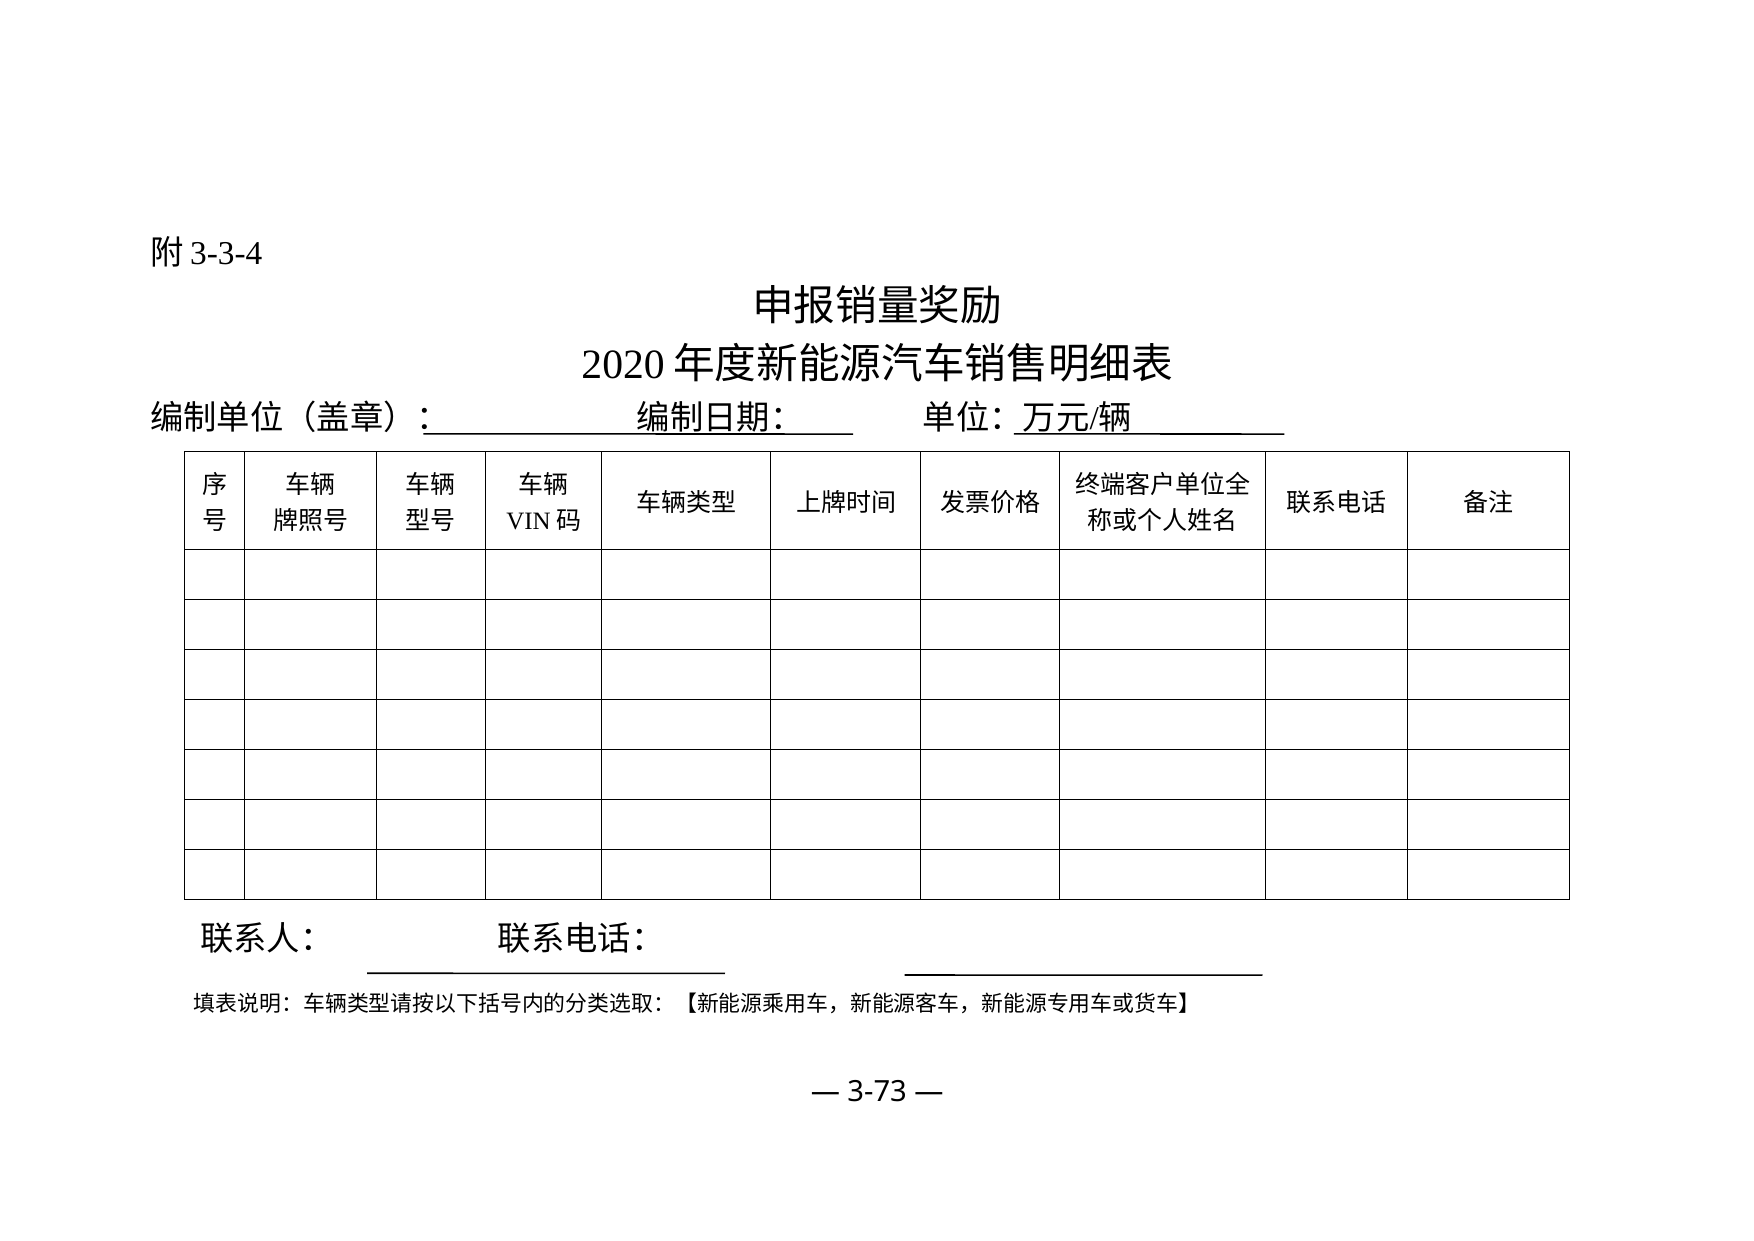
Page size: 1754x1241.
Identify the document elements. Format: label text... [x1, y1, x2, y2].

table_cell [921, 750, 1059, 799]
text 附3-3-4 [150, 226, 1604, 274]
table_header 车辆 牌照号 [245, 452, 376, 549]
table_cell [1266, 650, 1407, 699]
table_cell [1408, 700, 1569, 749]
table_cell [1266, 600, 1407, 649]
table_cell [486, 800, 601, 849]
table_cell [771, 600, 920, 649]
table_cell [921, 600, 1059, 649]
table_cell [921, 700, 1059, 749]
table_header 发票价格 [921, 452, 1059, 549]
table_cell [771, 700, 920, 749]
table_cell [185, 750, 244, 799]
table_header 车辆类型 [602, 452, 770, 549]
table_cell [602, 850, 770, 899]
table_cell [1060, 800, 1265, 849]
table_cell [1060, 550, 1265, 599]
table_cell [377, 800, 485, 849]
text 填表说明：车辆类型请按以下括号内的分类选取：【新能源乘用车，新能源客车，新能源专用车或货车】 [150, 986, 1604, 1017]
table_header 车辆 型号 [377, 452, 485, 549]
table_cell [602, 800, 770, 849]
table_cell [185, 850, 244, 899]
table_cell [185, 700, 244, 749]
table_cell [602, 550, 770, 599]
table_cell [921, 800, 1059, 849]
table_cell [185, 550, 244, 599]
table_header 联系电话 [1266, 452, 1407, 549]
table_cell [377, 600, 485, 649]
table_cell [486, 600, 601, 649]
table_cell [921, 850, 1059, 899]
table_cell [1408, 550, 1569, 599]
table_cell [185, 600, 244, 649]
table_cell [1060, 700, 1265, 749]
table_cell [1266, 750, 1407, 799]
table_cell [245, 750, 376, 799]
table_cell [486, 550, 601, 599]
table_cell [1408, 800, 1569, 849]
table_cell [245, 800, 376, 849]
table_cell [1266, 700, 1407, 749]
table_cell [1408, 650, 1569, 699]
table_cell [1408, 600, 1569, 649]
table_header 序号 [185, 452, 244, 549]
table_cell [1060, 850, 1265, 899]
table_cell [1266, 550, 1407, 599]
table_cell [602, 750, 770, 799]
table_cell [921, 650, 1059, 699]
table_cell [602, 650, 770, 699]
table_cell [377, 700, 485, 749]
table_cell [1266, 850, 1407, 899]
table_cell [1408, 750, 1569, 799]
table_cell [771, 800, 920, 849]
table_cell [245, 700, 376, 749]
table_cell [377, 650, 485, 699]
table_cell [377, 850, 485, 899]
table_cell [377, 750, 485, 799]
table_cell [245, 650, 376, 699]
table_cell [377, 550, 485, 599]
table_cell [921, 550, 1059, 599]
table_cell [602, 700, 770, 749]
table_header 终端客户单位全称或个人姓名 [1060, 452, 1265, 549]
table_cell [771, 850, 920, 899]
table_cell [245, 550, 376, 599]
table_cell [1060, 600, 1265, 649]
table_cell [486, 850, 601, 899]
table_cell [1266, 800, 1407, 849]
table_cell [602, 600, 770, 649]
text 编制单位（盖章）： 编制日期： 单位：万元/辆 [150, 390, 1604, 439]
table_header 车辆 VIN码 [486, 452, 601, 549]
table_cell [245, 600, 376, 649]
text 联系人： 联系电话： [150, 912, 1604, 960]
table_cell [1408, 850, 1569, 899]
table_cell [771, 750, 920, 799]
table_cell [486, 750, 601, 799]
table_cell [1060, 650, 1265, 699]
table_cell [185, 800, 244, 849]
text 申报销量奖励 [150, 274, 1604, 332]
table_cell [771, 550, 920, 599]
table_cell [185, 650, 244, 699]
table_header 备注 [1408, 452, 1569, 549]
text 2020年度新能源汽车销售明细表 [150, 332, 1604, 390]
table_cell [771, 650, 920, 699]
table_header 上牌时间 [771, 452, 920, 549]
table_cell [486, 700, 601, 749]
table_cell [1060, 750, 1265, 799]
table_cell [486, 650, 601, 699]
table_cell [245, 850, 376, 899]
